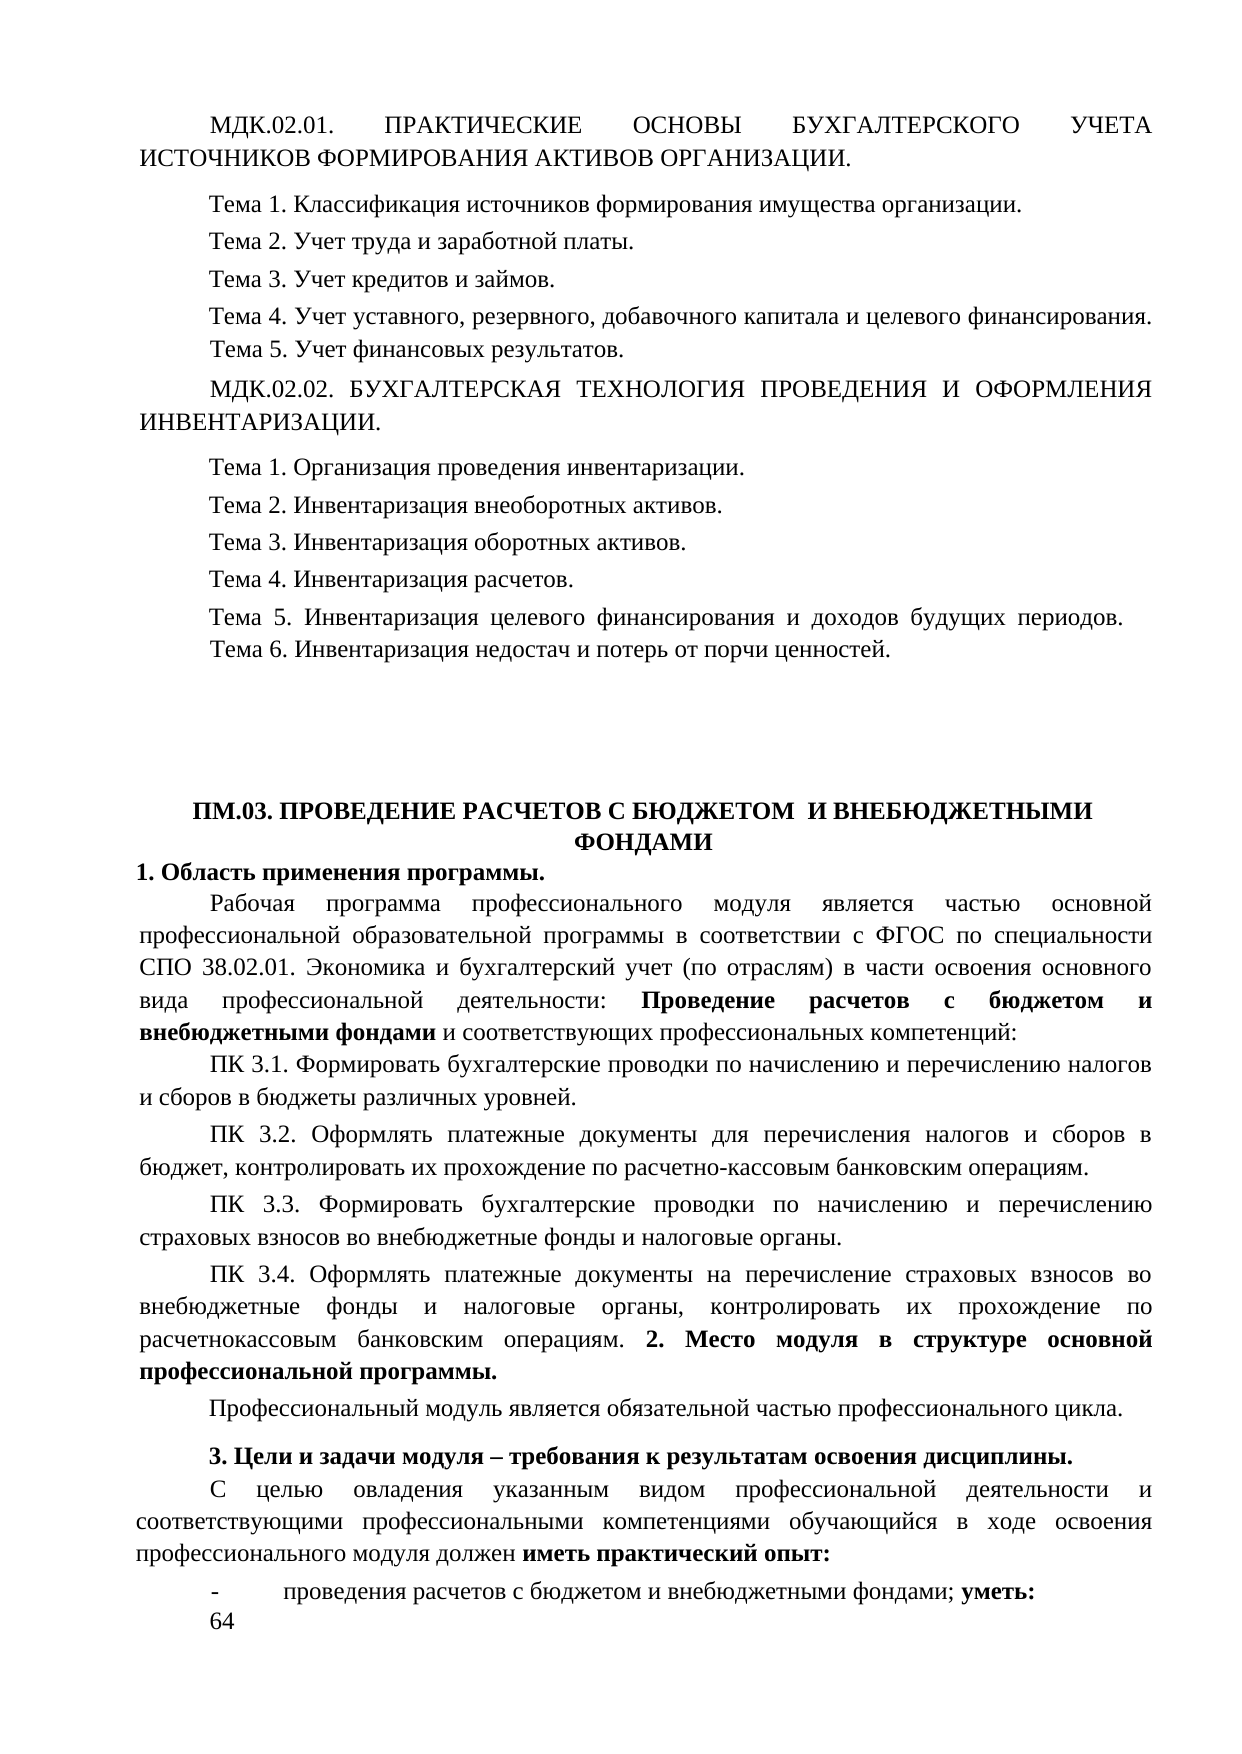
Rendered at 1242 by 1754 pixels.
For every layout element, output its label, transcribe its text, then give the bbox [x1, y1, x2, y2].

text МДК.02.01. ПРАКТИЧЕСКИЕ ОСНОВЫ БУХГАЛТЕРСКОГО УЧЕТА ИСТОЧНИКОВ ФОРМИРОВАНИЯ АКТИВОВ ОРГАНИЗАЦИИ. [139, 111, 1153, 172]
text ПК 3.3. Формировать бухгалтерские проводки по начислению и перечислению страховых взносов во внебюджетные фонды и налоговые органы. [139, 1189, 1153, 1250]
text Тема 2. Учет труда и заработной платы. [208, 226, 1153, 255]
text ПК 3.1. Формировать бухгалтерские проводки по начислению и перечислению налогов и сборов в бюджеты различных уровней. [139, 1049, 1153, 1111]
text Тема 1. Организация проведения инвентаризации. [208, 452, 1153, 481]
text Тема 4. Учет уставного, резервного, добавочного капитала и целевого финансирования. Тема 5. Учет финансовых результатов. [208, 301, 1153, 362]
text Тема 2. Инвентаризация внеоборотных активов. [208, 490, 1153, 518]
text Тема 4. Инвентаризация расчетов. [208, 564, 1153, 593]
list проведения расчетов с бюджетом и внебюджетными фондами; уметь: [137, 1576, 1153, 1604]
text МДК.02.02. БУХГАЛТЕРСКАЯ ТЕХНОЛОГИЯ ПРОВЕДЕНИЯ И ОФОРМЛЕНИЯ ИНВЕНТАРИЗАЦИИ. [139, 374, 1153, 436]
text ПК 3.4. Оформлять платежные документы на перечисление страховых взносов во внебюджетные фонды и налоговые органы, контролировать их прохождение по расчетнокассовым банковским операциям. 2. Место модуля в структуре основной профессиональной программы. [139, 1259, 1153, 1385]
text Профессиональный модуль является обязательной частью профессионального цикла. [208, 1393, 1153, 1422]
text 1. Область применения программы. [136, 857, 1135, 886]
text Тема 1. Классификация источников формирования имущества организации. [208, 189, 1153, 218]
text С целью овладения указанным видом профессиональной деятельности и соответствующими профессиональными компетенциями обучающийся в ходе освоения профессионального модуля должен иметь практический опыт: [136, 1474, 1153, 1567]
subtitle ПМ.03. ПРОВЕДЕНИЕ РАСЧЕТОВ С БЮДЖЕТОМ И ВНЕБЮДЖЕТНЫМИ ФОНДАМИ [188, 796, 1097, 856]
text Тема 3. Инвентаризация оборотных активов. [208, 527, 1153, 556]
text Тема 5. Инвентаризация целевого финансирования и доходов будущих периодов. Тема 6. Инвентаризация недостач и потерь от порчи ценностей. [208, 602, 1125, 663]
text 3. Цели и задачи модуля – требования к результатам освоения дисциплины. [208, 1441, 1141, 1469]
text Рабочая программа профессионального модуля является частью основной профессиональной образовательной программы в соответствии с ФГОС по специальности СПО 38.02.01. Экономика и бухгалтерский учет (по отраслям) в части освоения основного вида профессиональной деятельности: Проведение расчетов с бюджетом и внебюджетными фондами и соответствующих профессиональных компетенций: [139, 888, 1153, 1046]
text Тема 3. Учет кредитов и займов. [208, 264, 1153, 293]
text ПК 3.2. Оформлять платежные документы для перечисления налогов и сборов в бюджет, контролировать их прохождение по расчетно-кассовым банковским операциям. [139, 1119, 1153, 1181]
